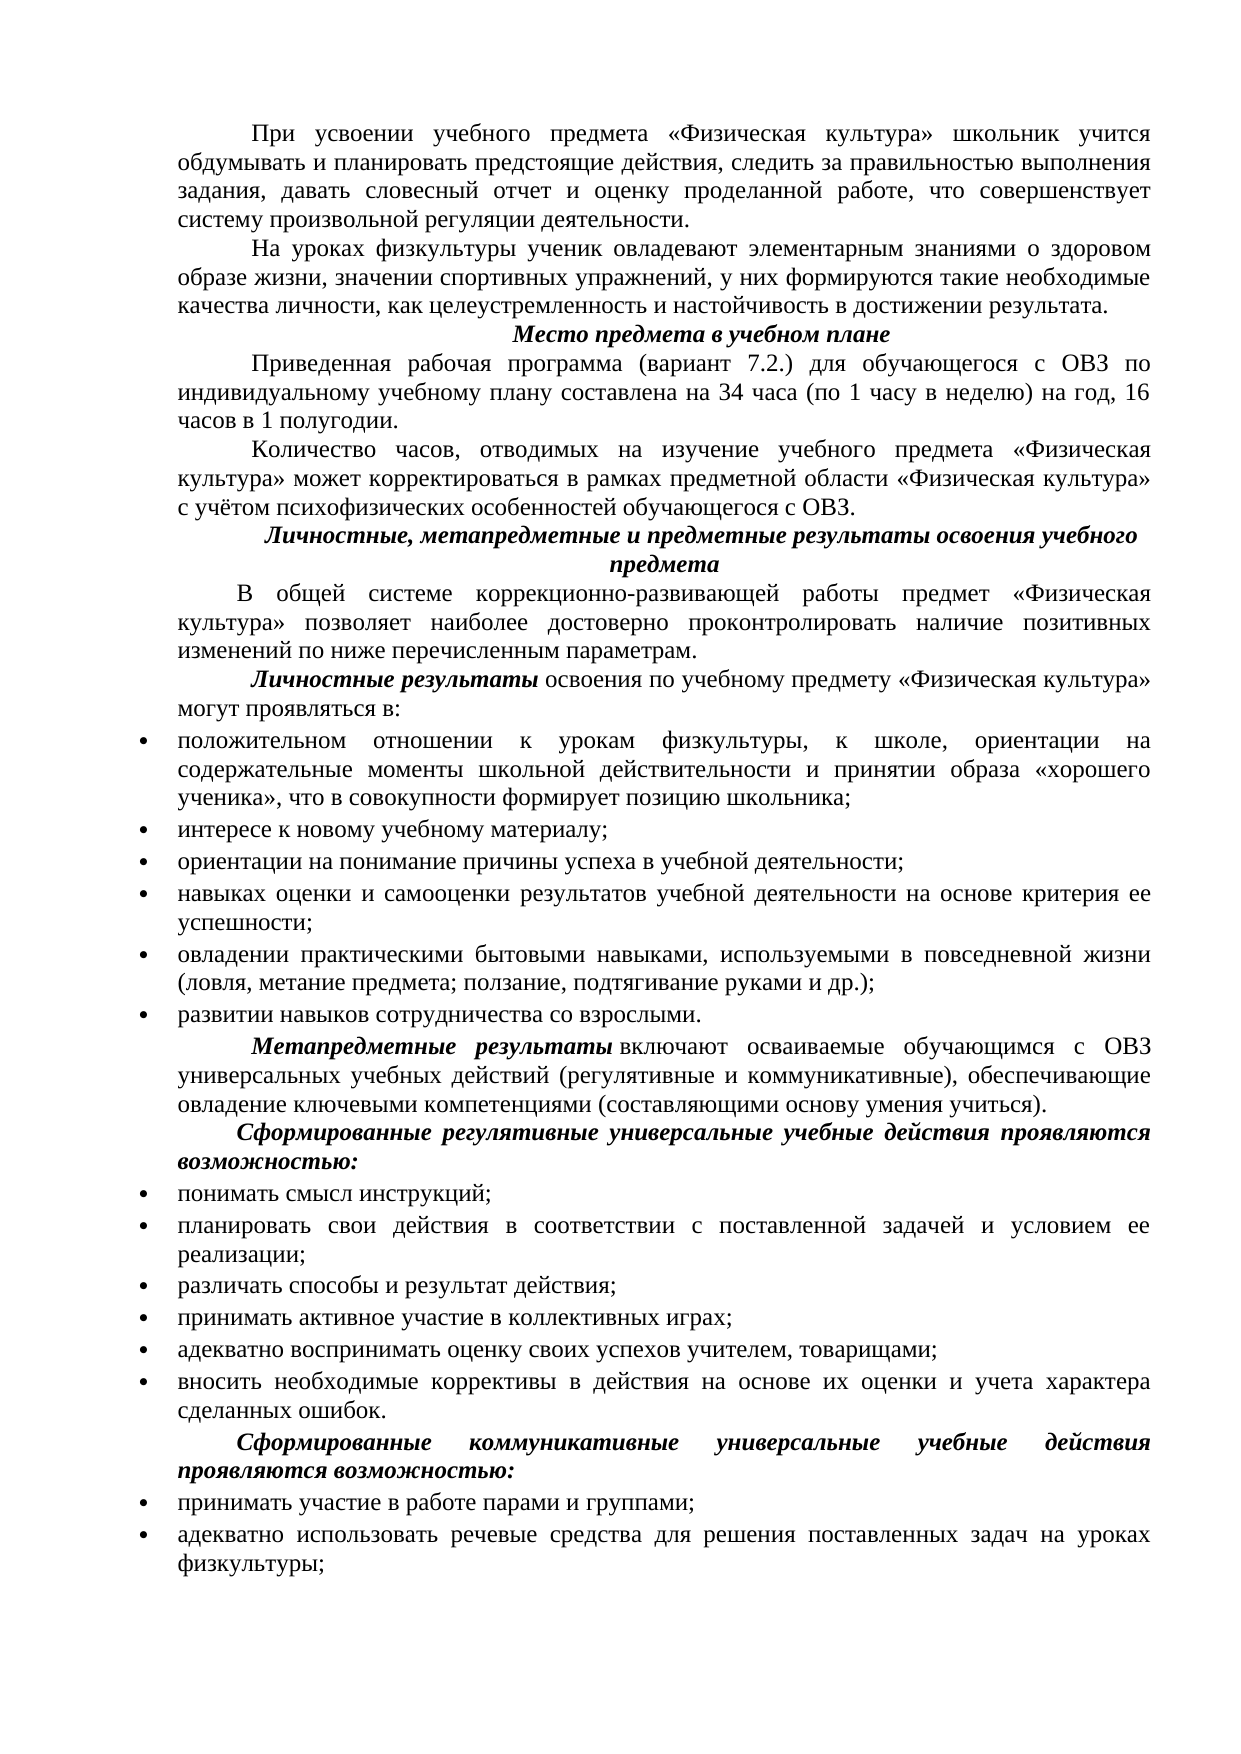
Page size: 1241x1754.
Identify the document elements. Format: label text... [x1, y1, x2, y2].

list планировать свои действия в соответствии с поставленной задачей и условием ее реализации; [140, 1210, 1152, 1267]
list овладении практическими бытовыми навыками, используемыми в повседневной жизни (ловля, метание предмета; ползание, подтягивание руками и др.); [140, 939, 1152, 996]
text Приведенная рабочая программа (вариант 7.2.) для обучающегося с ОВЗ по индивидуальному учебному плану составлена на 34 часа (по 1 часу в неделю) на год, 16 часов в 1 полугодии. [177, 348, 1152, 434]
text При усвоении учебного предмета «Физическая культура» школьник учится обдумывать и планировать предстоящие действия, следить за правильностью выполнения задания, давать словесный отчет и оценку проделанной работе, что совершенствует систему произвольной регуляции деятельности. [177, 118, 1152, 233]
text В общей системе коррекционно-развивающей работы предмет «Физическая культура» позволяет наиболее достоверно проконтролировать наличие позитивных изменений по ниже перечисленным параметрам. [177, 578, 1152, 664]
list различать способы и результат действия; [140, 1271, 1152, 1299]
list ориентации на понимание причины успеха в учебной деятельности; [140, 846, 1152, 875]
list адекватно воспринимать оценку своих успехов учителем, товарищами; [140, 1334, 1152, 1363]
list адекватно использовать речевые средства для решения поставленных задач на уроках физкультуры; [140, 1519, 1152, 1577]
list положительном отношении к урокам физкультуры, к школе, ориентации на содержательные моменты школьной действительности и принятии образа «хорошего ученика», что в совокупности формирует позицию школьника; [140, 725, 1152, 811]
list развитии навыков сотрудничества со взрослыми. [140, 999, 1152, 1028]
text Метапредметные результаты включают осваиваемые обучающимся с ОВЗ универсальных учебных действий (регулятивные и коммуникативные), обеспечивающие овладение ключевыми компетенциями (составляющими основу умения учиться). [177, 1031, 1152, 1117]
text Количество часов, отводимых на изучение учебного предмета «Физическая культура» может корректироваться в рамках предметной области «Физическая культура» с учётом психофизических особенностей обучающегося с ОВЗ. [177, 434, 1152, 521]
text Личностные результаты освоения по учебному предмету «Физическая культура» могут проявляться в: [177, 664, 1152, 722]
text Место предмета в учебном плане [177, 319, 1152, 348]
list принимать участие в работе парами и группами; [140, 1487, 1152, 1516]
text Сформированные регулятивные универсальные учебные действия проявляются возможностью: [177, 1117, 1152, 1175]
list интересе к новому учебному материалу; [140, 814, 1152, 843]
list навыках оценки и самооценки результатов учебной деятельности на основе критерия ее успешности; [140, 878, 1152, 936]
list вносить необходимые коррективы в действия на основе их оценки и учета характера сделанных ошибок. [140, 1366, 1152, 1424]
list понимать смысл инструкций; [140, 1178, 1152, 1207]
text Сформированные коммуникативные универсальные учебные действия проявляются возможностью: [177, 1427, 1152, 1484]
text Личностные, метапредметные и предметные результаты освоения учебного предмета [177, 521, 1152, 578]
list принимать активное участие в коллективных играх; [140, 1302, 1152, 1331]
text На уроках физкультуры ученик овладевают элементарным знаниями о здоровом образе жизни, значении спортивных упражнений, у них формируются такие необходимые качества личности, как целеустремленность и настойчивость в достижении результата. [177, 233, 1152, 319]
